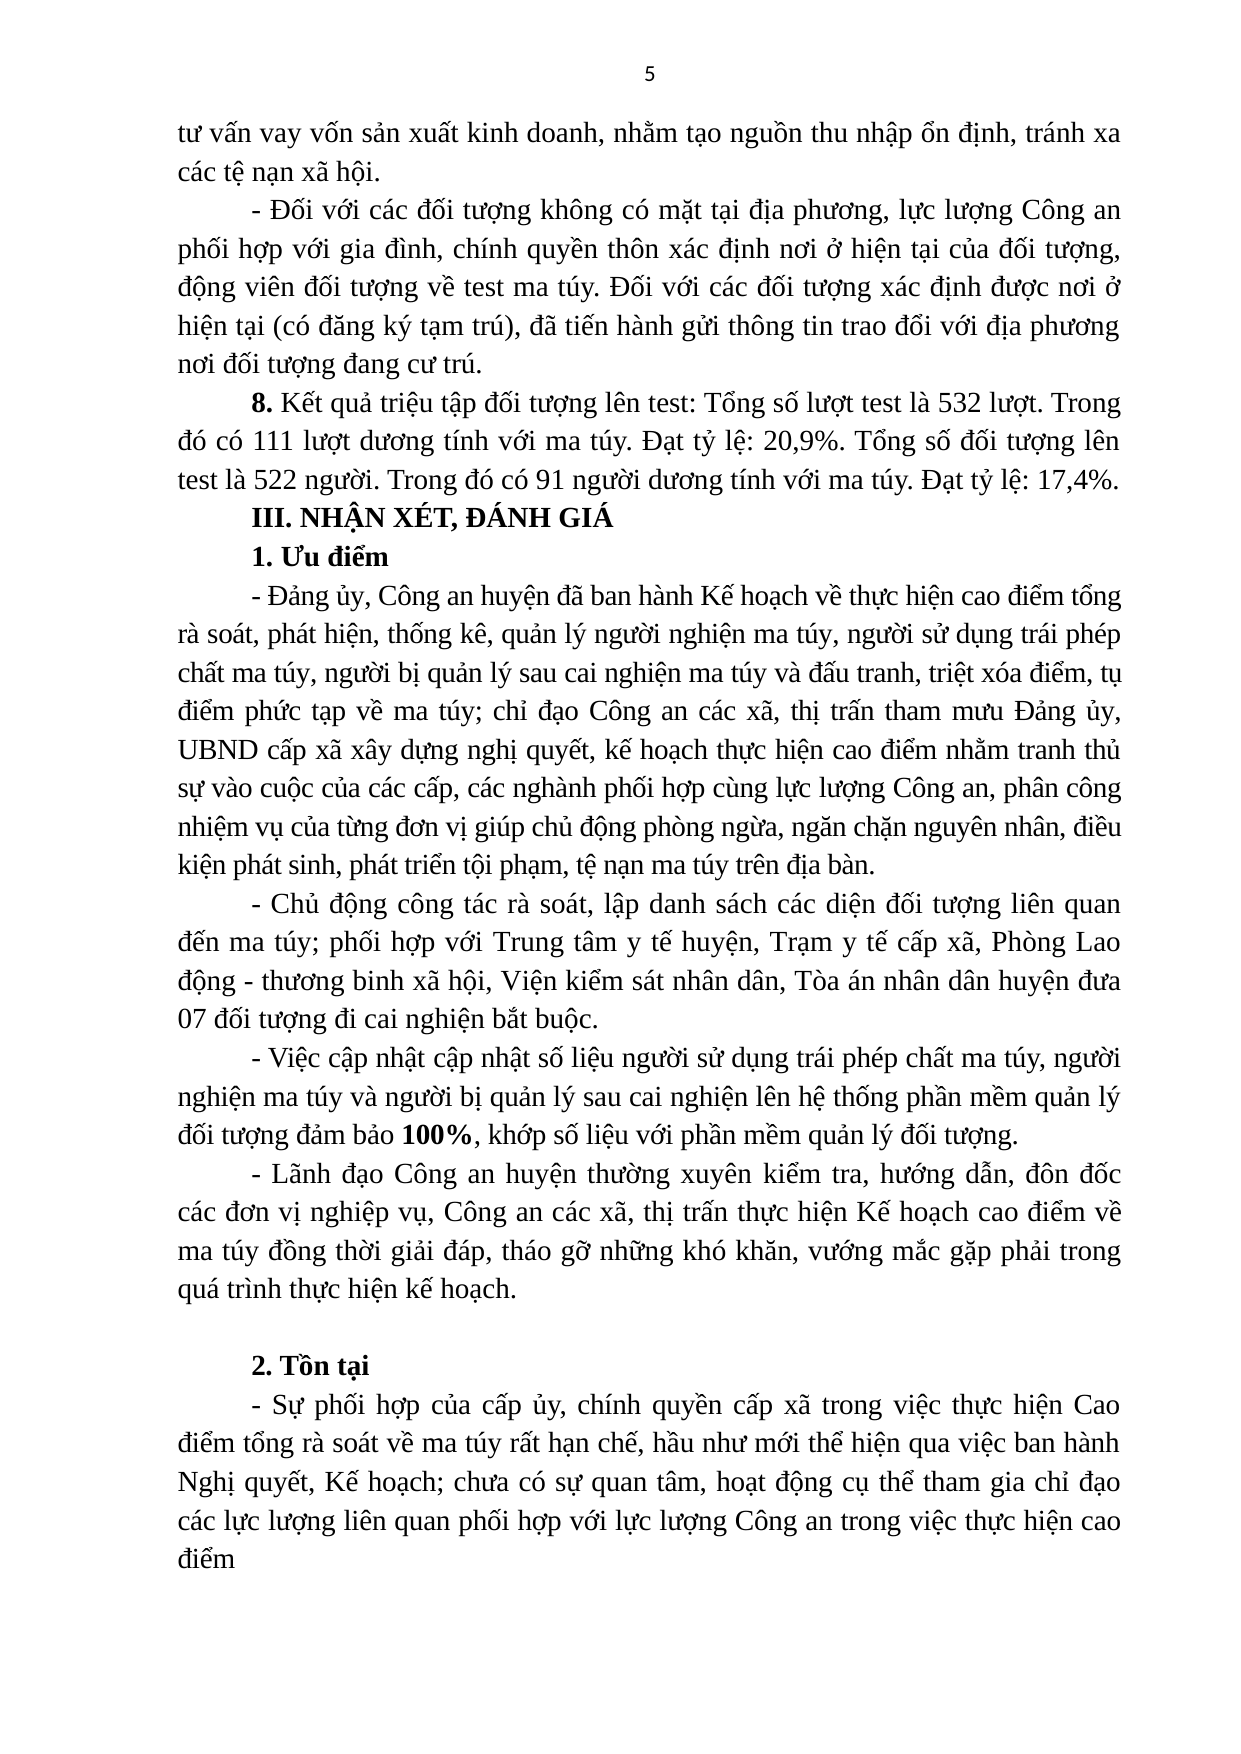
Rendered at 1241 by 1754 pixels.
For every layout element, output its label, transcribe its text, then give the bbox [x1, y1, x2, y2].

text - Đối với các đối tượng không có mặt tại địa phương, lực lượng Công an phối hợp với gia đình, chính quyền thôn xác định nơi ở hiện tại của đối tượng, động viên đối tượng về test ma túy. Đối với các đối tượng xác định được nơi ở hiện tại (có đăng ký tạm trú), đã tiến hành gửi thông tin trao đổi với địa phương nơi đối tượng đang cư trú. [177, 192, 1122, 380]
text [177, 115, 1122, 187]
text - Chủ động công tác rà soát, lập danh sách các diện đối tượng liên quan đến ma túy; phối hợp với Trung tâm y tế huyện, Trạm y tế cấp xã, Phòng Lao động - thương binh xã hội, Viện kiểm sát nhân dân, Tòa án nhân dân huyện đưa 07 đối tượng đi cai nghiện bắt buộc. [177, 886, 1122, 1035]
text - Sự phối hợp của cấp ủy, chính quyền cấp xã trong việc thực hiện Cao điểm tổng rà soát về ma túy rất hạn chế, hầu như mới thể hiện qua việc ban hành Nghị quyết, Kế hoạch; chưa có sự quan tâm, hoạt động cụ thể tham gia chỉ đạo các lực lượng liên quan phối hợp với lực lượng Công an trong việc thực hiện cao điểm [177, 1387, 1122, 1575]
list - Đảng ủy, Công an huyện đã ban hành Kế hoạch về thực hiện cao điểm tổng rà soát, phát hiện, thống kê, quản lý người nghiện ma túy, người sử dụng trái phép chất ma túy, người bị quản lý sau cai nghiện ma túy và đấu tranh, triệt xóa điểm, tụ điểm phức tạp về ma túy; chỉ đạo Công an các xã, thị trấn tham mưu Đảng ủy, UBND cấp xã xây dựng nghị quyết, kế hoạch thực hiện cao điểm nhằm tranh thủ sự vào cuộc của các cấp, các nghành phối hợp cùng lực lượng Công an, phân công nhiệm vụ của từng đơn vị giúp chủ động phòng ngừa, ngăn chặn nguyên nhân, điều kiện phát sinh, phát triển tội phạm, tệ nạn ma túy trên địa bàn. [177, 578, 1122, 881]
text 2. Tồn tại [177, 1348, 1122, 1382]
text - Việc cập nhật cập nhật số liệu người sử dụng trái phép chất ma túy, người nghiện ma túy và người bị quản lý sau cai nghiện lên hệ thống phần mềm quản lý đối tượng đảm bảo 100%, khớp số liệu với phần mềm quản lý đối tượng. [177, 1040, 1122, 1151]
text III. NHẬN XÉT, ĐÁNH GIÁ [177, 501, 1122, 534]
text - Lãnh đạo Công an huyện thường xuyên kiểm tra, hướng dẫn, đôn đốc các đơn vị nghiệp vụ, Công an các xã, thị trấn thực hiện Kế hoạch cao điểm về ma túy đồng thời giải đáp, tháo gỡ những khó khăn, vướng mắc gặp phải trong quá trình thực hiện kế hoạch. [177, 1156, 1122, 1305]
list Ưu điểm [177, 539, 1122, 573]
text 8. Kết quả triệu tập đối tượng lên test: Tổng số lượt test là 532 lượt. Trong đó có 111 lượt dương tính với ma túy. Đạt tỷ lệ: 20,9%. Tổng số đối tượng lên test là 522 người. Trong đó có 91 người dương tính với ma túy. Đạt tỷ lệ: 17,4%. [177, 385, 1122, 496]
